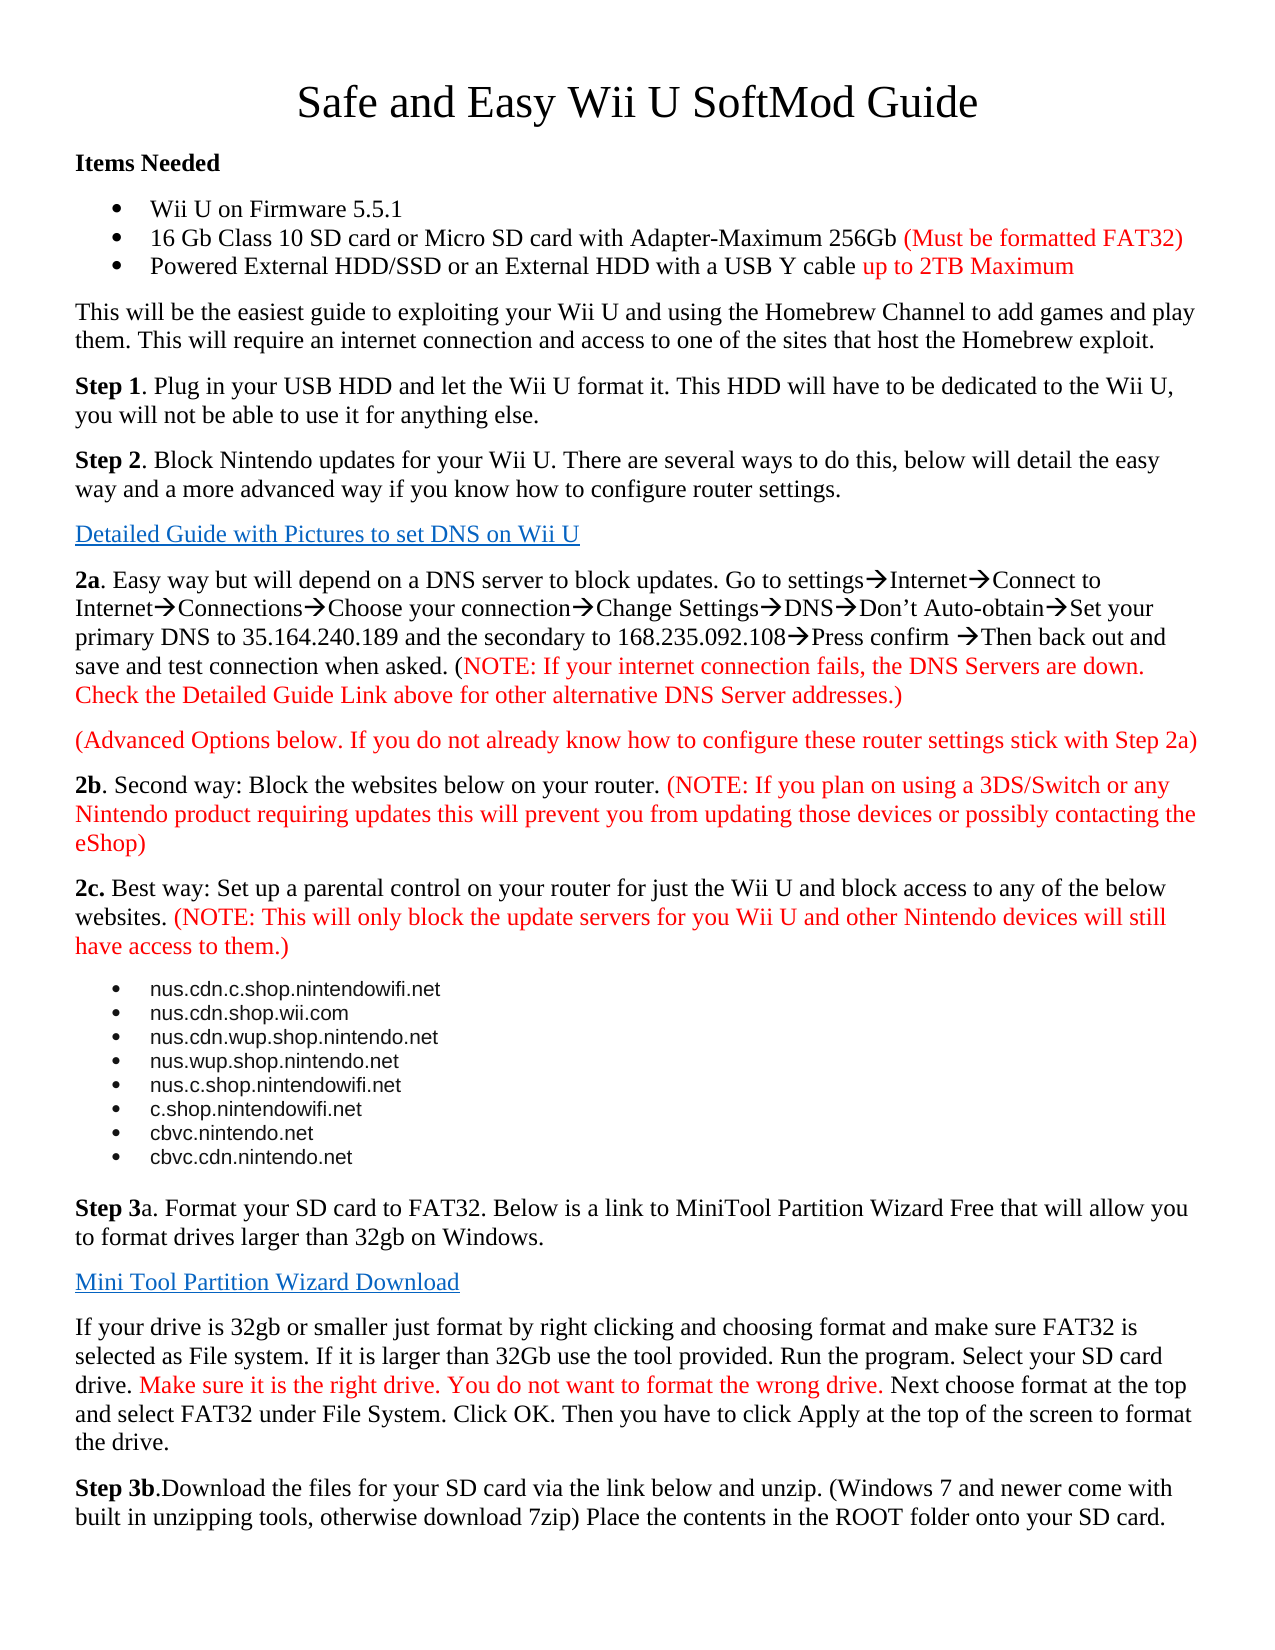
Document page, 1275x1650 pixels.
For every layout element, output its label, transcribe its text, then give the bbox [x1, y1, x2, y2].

text Step 1. Plug in your USB HDD and let the Wii U format it. This HDD will have to be dedicated to the Wii U, you will not be able to use it for anything else. [75, 371, 1200, 428]
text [75, 1473, 1200, 1530]
list 16 Gb Class 10 SD card or Micro SD card with Adapter-Maximum 256Gb (Must be formatted FAT32) [112, 223, 1200, 251]
list nus.wup.shop.nintendo.net [112, 1049, 1200, 1073]
text This will be the easiest guide to exploiting your Wii U and using the Homebrew Channel to add games and play them. This will require an internet connection and access to one of the sites that host the Homebrew exploit. [75, 297, 1200, 354]
text 2a. Easy way but will depend on a DNS server to block updates. Go to settingsInternetConnect to InternetConnectionsChoose your connectionChange SettingsDNSDon’t Auto-obtainSet your primary DNS to 35.164.240.189 and the secondary to 168.235.092.108Press confirm Then back out and save and test connection when asked. (NOTE: If your internet connection fails, the DNS Servers are down. Check the Detailed Guide Link above for other alternative DNS Server addresses.) [75, 565, 1200, 708]
text 2b. Second way: Block the websites below on your router. (NOTE: If you plan on using a 3DS/Switch or any Nintendo product requiring updates this will prevent you from updating those devices or possibly contacting the eShop) [75, 771, 1200, 857]
list cbvc.nintendo.net [112, 1121, 1200, 1145]
text Step 2. Block Nintendo updates for your Wii U. There are several ways to do this, below will detail the easy way and a more advanced way if you know how to configure router settings. [75, 445, 1200, 503]
list nus.cdn.c.shop.nintendowifi.net [112, 976, 1200, 1001]
list cbvc.cdn.nintendo.net [112, 1145, 1200, 1169]
list nus.cdn.shop.wii.com [112, 1001, 1200, 1024]
list nus.cdn.wup.shop.nintendo.net [112, 1024, 1200, 1049]
text Items Needed [75, 148, 1200, 177]
text Detailed Guide with Pictures to set DNS on Wii U [75, 519, 1200, 548]
list nus.c.shop.nintendowifi.net [112, 1073, 1200, 1097]
text 2c. Best way: Set up a parental control on your router for just the Wii U and block access to any of the below websites. (NOTE: This will only block the update servers for you Wii U and other Nintendo devices will still have access to them.) [75, 873, 1200, 960]
text Safe and Easy Wii U SoftMod Guide [75, 75, 1200, 128]
text Mini Tool Partition Wizard Download [75, 1267, 1200, 1296]
list Powered External HDD/SSD or an External HDD with a USB Y cable up to 2TB Maximum [112, 251, 1200, 280]
text Step 3a. Format your SD card to FAT32. Below is a link to MiniTool Partition Wizard Free that will allow you to format drives larger than 32gb on Windows. [75, 1193, 1200, 1250]
text (Advanced Options below. If you do not already know how to configure these router settings stick with Step 2a) [75, 725, 1200, 754]
text If your drive is 32gb or smaller just format by right clicking and choosing format and make sure FAT32 is selected as File system. If it is larger than 32Gb use the tool provided. Run the program. Select your SD card drive. Make sure it is the right drive. You do not want to format the wrong drive. Next choose format at the top and select FAT32 under File System. Click OK. Then you have to click Apply at the top of the screen to format the drive. [75, 1312, 1200, 1456]
list c.shop.nintendowifi.net [112, 1097, 1200, 1121]
list Wii U on Firmware 5.5.1 [112, 194, 1200, 223]
